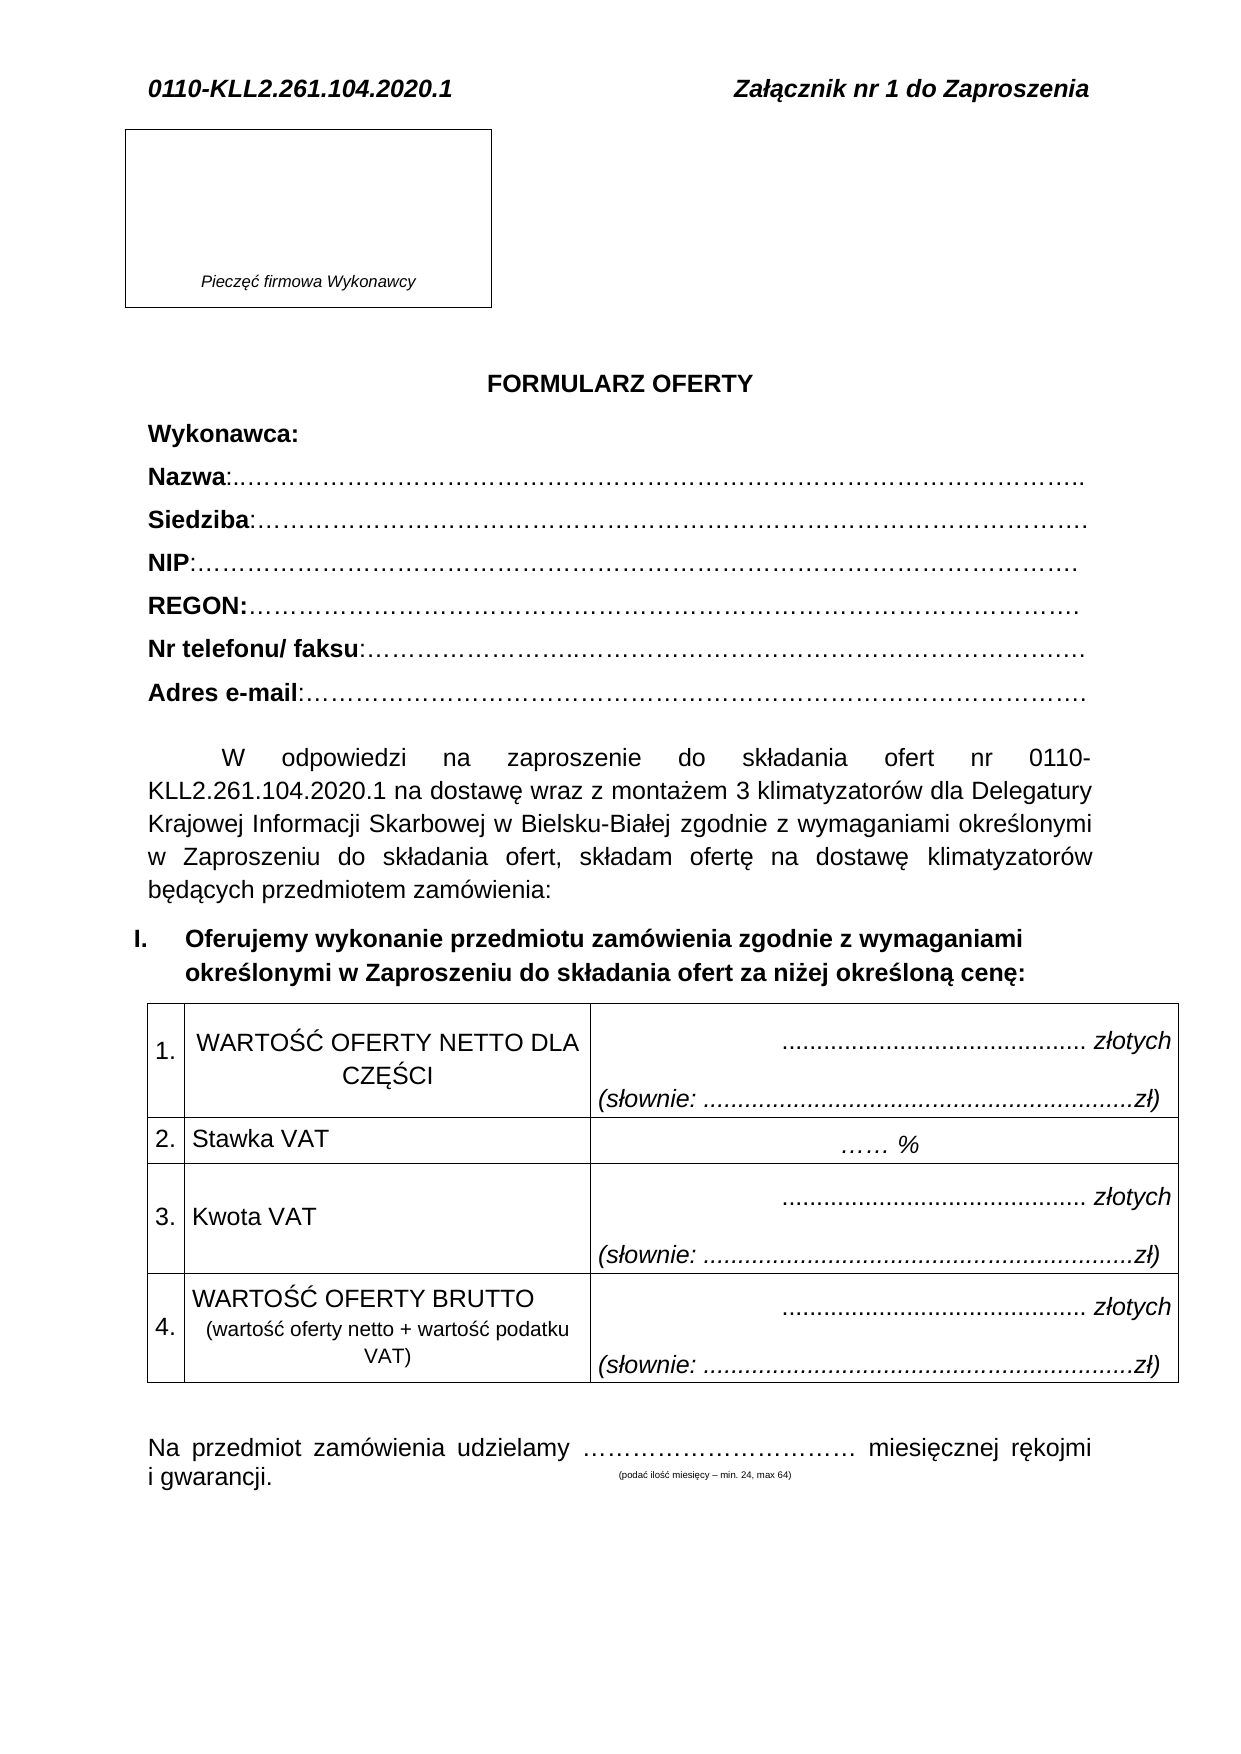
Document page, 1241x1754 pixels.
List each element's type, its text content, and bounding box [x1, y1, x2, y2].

table_header Pieczęć firmowa Wykonawcy [126, 130, 491, 307]
list Oferujemy wykonanie przedmiotu zamówienia zgodnie z wymaganiami określonymi w Zaproszeniu do składania ofert za niżej określoną cenę: [148, 924, 1093, 986]
text NIP:……………………………………………………………………………………………. [148, 548, 1093, 577]
table_cell 4. [148, 1274, 184, 1382]
table_cell 2. [148, 1118, 184, 1163]
text Nazwa:..……………………………………………………………………………………….. [148, 462, 1093, 491]
text W odpowiedzi na zaproszenie do składania ofert nr 0110-KLL2.261.104.2020.1 na dostawę wraz z montażem 3 klimatyzatorów dla Delegatury Krajowej Informacji Skarbowej w Bielsku-Białej zgodnie z wymaganiami określonymi w Zaproszeniu do składania ofert, składam ofertę na dostawę klimatyzatorów będących przedmiotem zamówienia: [148, 743, 1093, 903]
text FORMULARZ OFERTY [148, 369, 1093, 398]
text Adres e-mail:…………………………………………………………………………………. [148, 678, 1093, 706]
table_cell WARTOŚĆ OFERTY BRUTTO (wartość oferty netto + wartość podatku VAT) [185, 1274, 590, 1382]
table_header WARTOŚĆ OFERTY NETTO DLA CZĘŚCI [185, 1004, 590, 1117]
table_cell ............................................ złotych (słownie: ..............................................................zł) [591, 1164, 1178, 1273]
text 0110-KLL2.261.104.2020.1 Załącznik nr 1 do Zaproszenia [148, 74, 1093, 103]
text Wykonawca: [148, 419, 1093, 448]
text Siedziba:………………………………………………………………………………………. [148, 505, 1093, 534]
text Na przedmiot zamówienia udzielamy …………………………… miesięcznej rękojmi i gwarancji. (podać ilość miesięcy – min. 24, max 64) [148, 1433, 1093, 1490]
table_header ............................................ złotych (słownie: ..............................................................zł) [591, 1004, 1178, 1117]
table_cell 3. [148, 1164, 184, 1273]
table_cell …… % [591, 1118, 1178, 1163]
text Nr telefonu/ faksu:……………………..………………………………………………….… [148, 634, 1093, 663]
table_cell Kwota VAT [185, 1164, 590, 1273]
text REGON:………………………………………………………………………………………. [148, 591, 1093, 620]
table_cell Stawka VAT [185, 1118, 590, 1163]
table_cell ............................................ złotych (słownie: ..............................................................zł) [591, 1274, 1178, 1382]
table_header 1. [148, 1004, 184, 1117]
